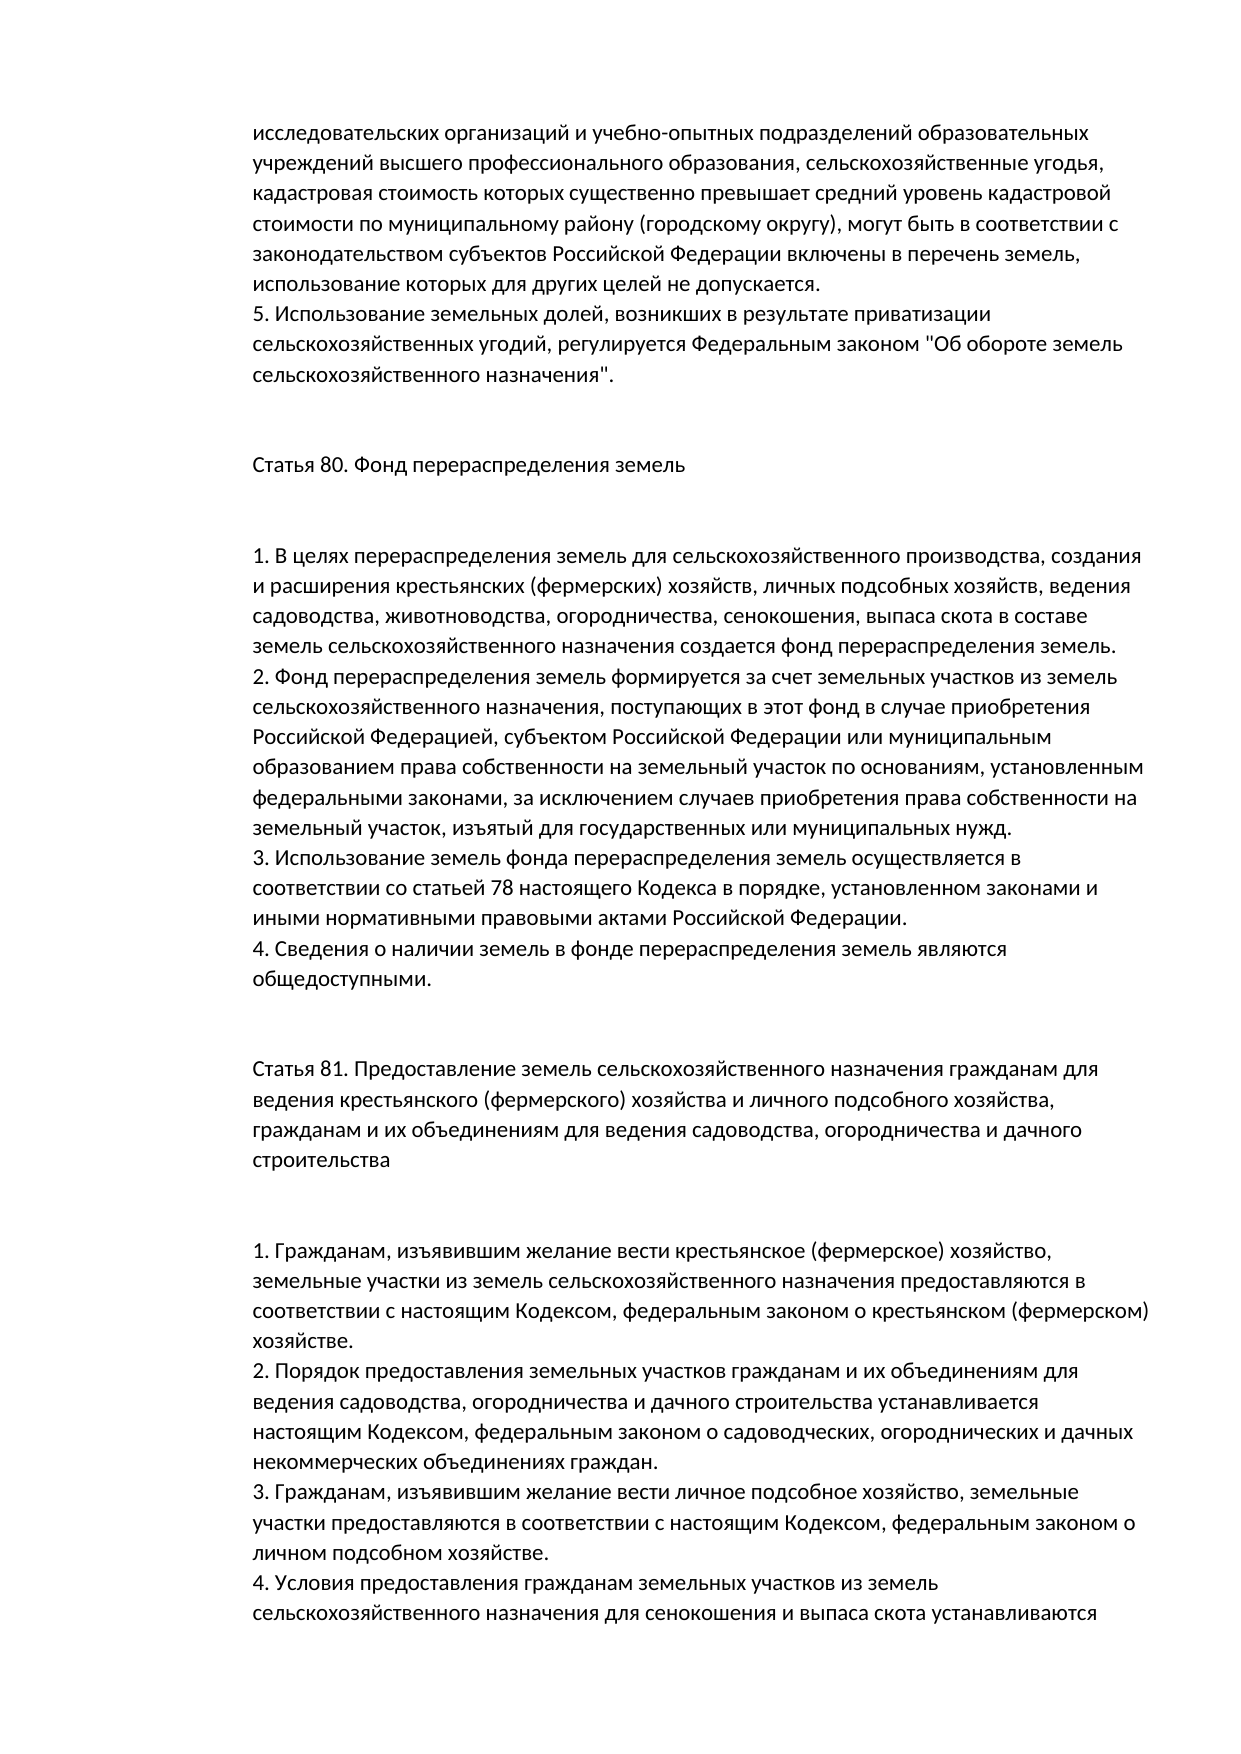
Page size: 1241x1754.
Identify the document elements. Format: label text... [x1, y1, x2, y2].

list 1. В целях перераспределения земель для сельскохозяйственного производства, создания и расширения крестьянских (фермерских) хозяйств, личных подсобных хозяйств, ведения садоводства, животноводства, огородничества, сенокошения, выпаса скота в составе земель сельскохозяйственного назначения создается фонд перераспределения земель. [252, 541, 1152, 660]
list Статья 81. Предоставление земель сельскохозяйственного назначения гражданам для ведения крестьянского (фермерского) хозяйства и личного подсобного хозяйства, гражданам и их объединениям для ведения садоводства, огородничества и дачного строительства [252, 1054, 1152, 1173]
list 2. Порядок предоставления земельных участков гражданам и их объединениям для ведения садоводства, огородничества и дачного строительства устанавливается настоящим Кодексом, федеральным законом о садоводческих, огороднических и дачных некоммерческих объединениях граждан. [252, 1357, 1152, 1475]
list 5. Использование земельных долей, возникших в результате приватизации сельскохозяйственных угодий, регулируется Федеральным законом "Об обороте земель сельскохозяйственного назначения". [252, 299, 1152, 388]
list 3. Использование земель фонда перераспределения земель осуществляется в соответствии со статьей 78 настоящего Кодекса в порядке, установленном законами и иными нормативными правовыми актами Российской Федерации. [252, 843, 1152, 932]
list 4. Сведения о наличии земель в фонде перераспределения земель являются общедоступными. [252, 934, 1152, 992]
list 2. Фонд перераспределения земель формируется за счет земельных участков из земель сельскохозяйственного назначения, поступающих в этот фонд в случае приобретения Российской Федерацией, субъектом Российской Федерации или муниципальным образованием права собственности на земельный участок по основаниям, установленным федеральными законами, за исключением случаев приобретения права собственности на земельный участок, изъятый для государственных или муниципальных нужд. [252, 662, 1152, 841]
list Статья 80. Фонд перераспределения земель [252, 450, 1152, 478]
list 1. Гражданам, изъявившим желание вести крестьянское (фермерское) хозяйство, земельные участки из земель сельскохозяйственного назначения предоставляются в соответствии с настоящим Кодексом, федеральным законом о крестьянском (фермерском) хозяйстве. [252, 1236, 1152, 1354]
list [252, 118, 1152, 297]
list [252, 1568, 1152, 1626]
list 3. Гражданам, изъявившим желание вести личное подсобное хозяйство, земельные участки предоставляются в соответствии с настоящим Кодексом, федеральным законом о личном подсобном хозяйстве. [252, 1477, 1152, 1566]
